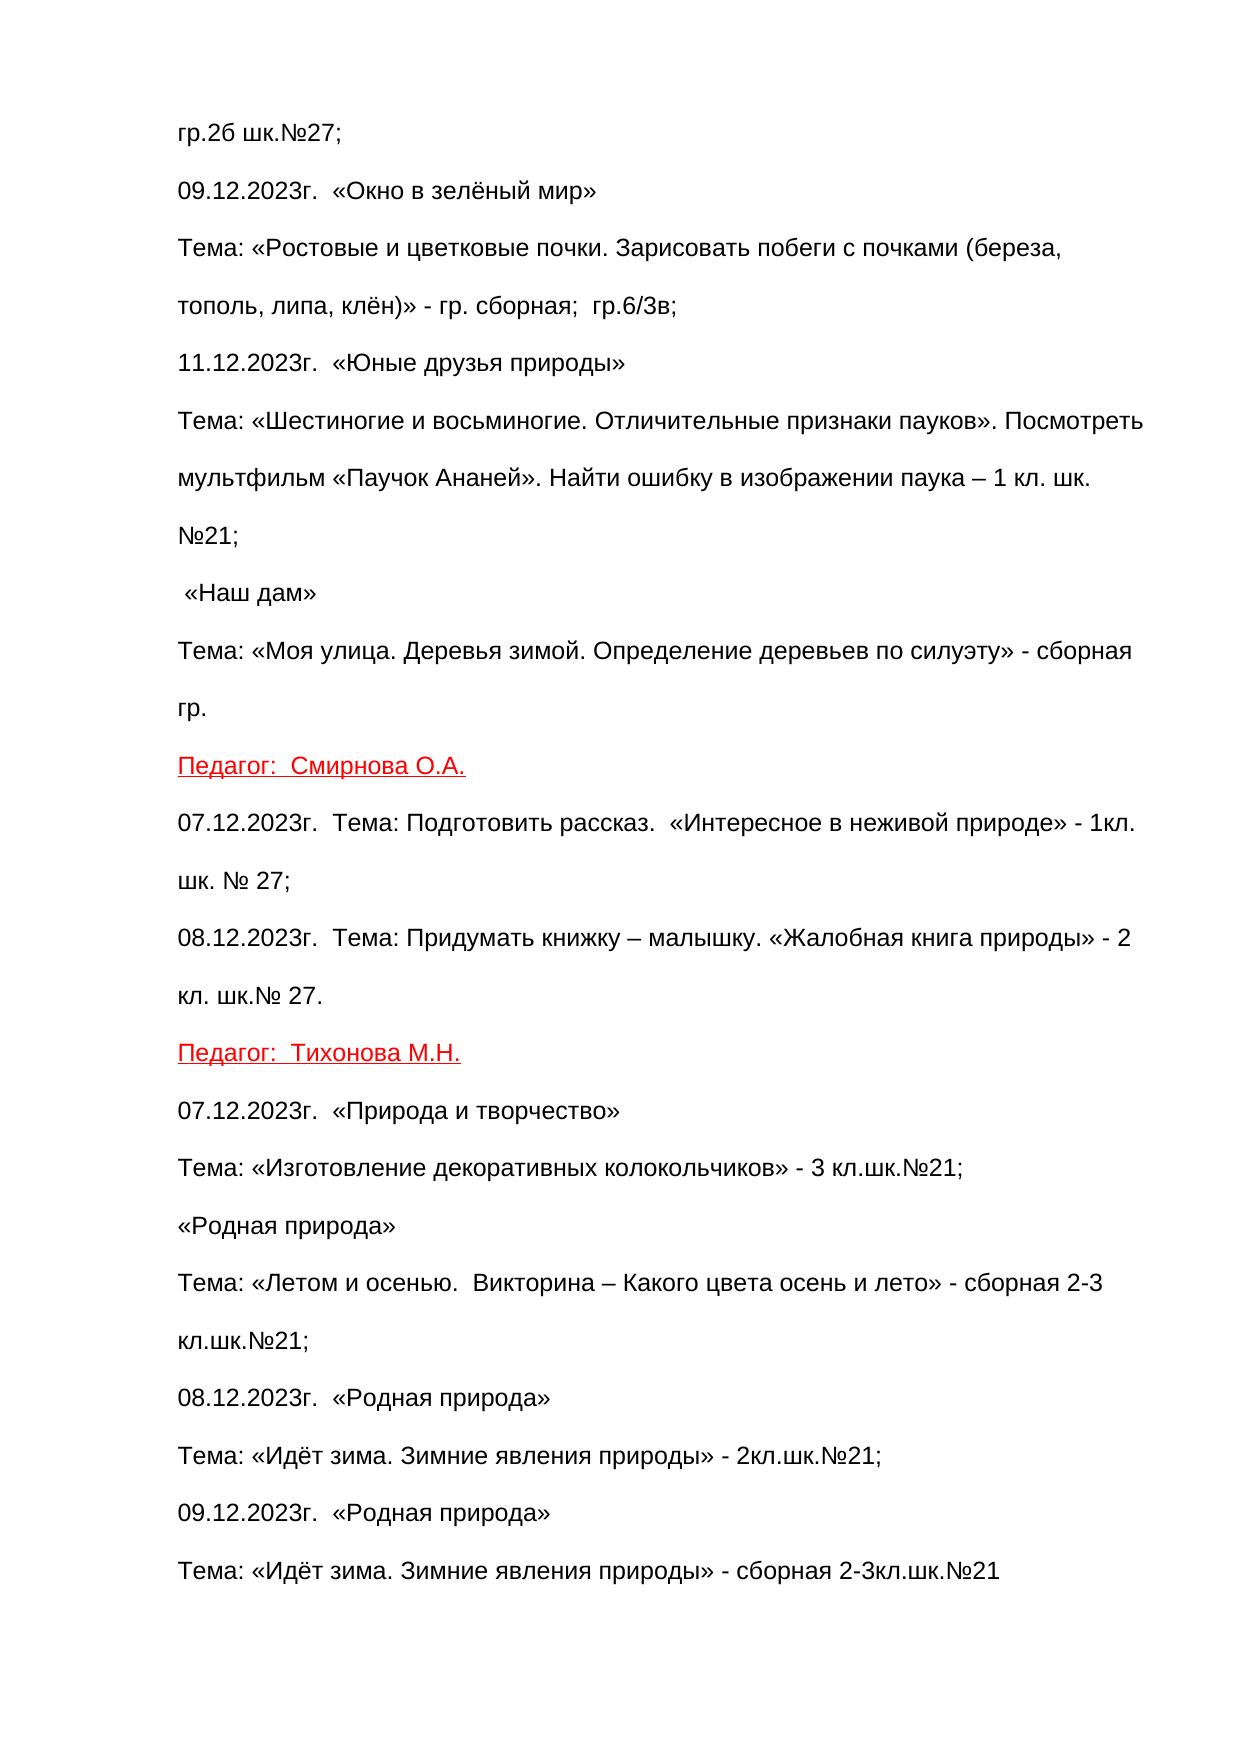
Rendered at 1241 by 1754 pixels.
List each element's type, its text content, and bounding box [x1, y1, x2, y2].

text «Наш дам» [177, 578, 1152, 607]
text Педагог: Смирнова О.А. [177, 751, 1152, 779]
text Тема: «Моя улица. Деревья зимой. Определение деревьев по силуэту» - сборная гр. [177, 636, 1152, 722]
text 11.12.2023г. «Юные друзья природы» [177, 348, 1152, 377]
text 07.12.2023г. «Природа и творчество» [177, 1096, 1152, 1124]
text Тема: «Идёт зима. Зимние явления природы» - 2кл.шк.№21; [177, 1441, 1152, 1469]
text гр.2б шк.№27; [177, 118, 1152, 147]
text Тема: «Летом и осенью. Викторина – Какого цвета осень и лето» - сборная 2-3 кл.шк.№21; [177, 1268, 1152, 1354]
text 08.12.2023г. «Родная природа» [177, 1383, 1152, 1412]
text Тема: «Шестиногие и восьминогие. Отличительные признаки пауков». Посмотреть мультфильм «Паучок Ананей». Найти ошибку в изображении паука – 1 кл. шк.№21; [177, 406, 1152, 549]
text 09.12.2023г. «Окно в зелёный мир» [177, 176, 1152, 204]
text 08.12.2023г. Тема: Придумать книжку – малышку. «Жалобная книга природы» - 2 кл. шк.№ 27. [177, 923, 1152, 1009]
text Педагог: Тихонова М.Н. [177, 1038, 1152, 1067]
text «Родная природа» [177, 1211, 1152, 1239]
text 07.12.2023г. Тема: Подготовить рассказ. «Интересное в неживой природе» - 1кл. шк. № 27; [177, 808, 1152, 894]
text Тема: «Изготовление декоративных колокольчиков» - 3 кл.шк.№21; [177, 1153, 1152, 1182]
text Тема: «Ростовые и цветковые почки. Зарисовать побеги с почками (береза, тополь, липа, клён)» - гр. сборная; гр.6/3в; [177, 233, 1152, 319]
text Тема: «Идёт зима. Зимние явления природы» - сборная 2-3кл.шк.№21 [177, 1556, 1152, 1584]
text 09.12.2023г. «Родная природа» [177, 1498, 1152, 1527]
